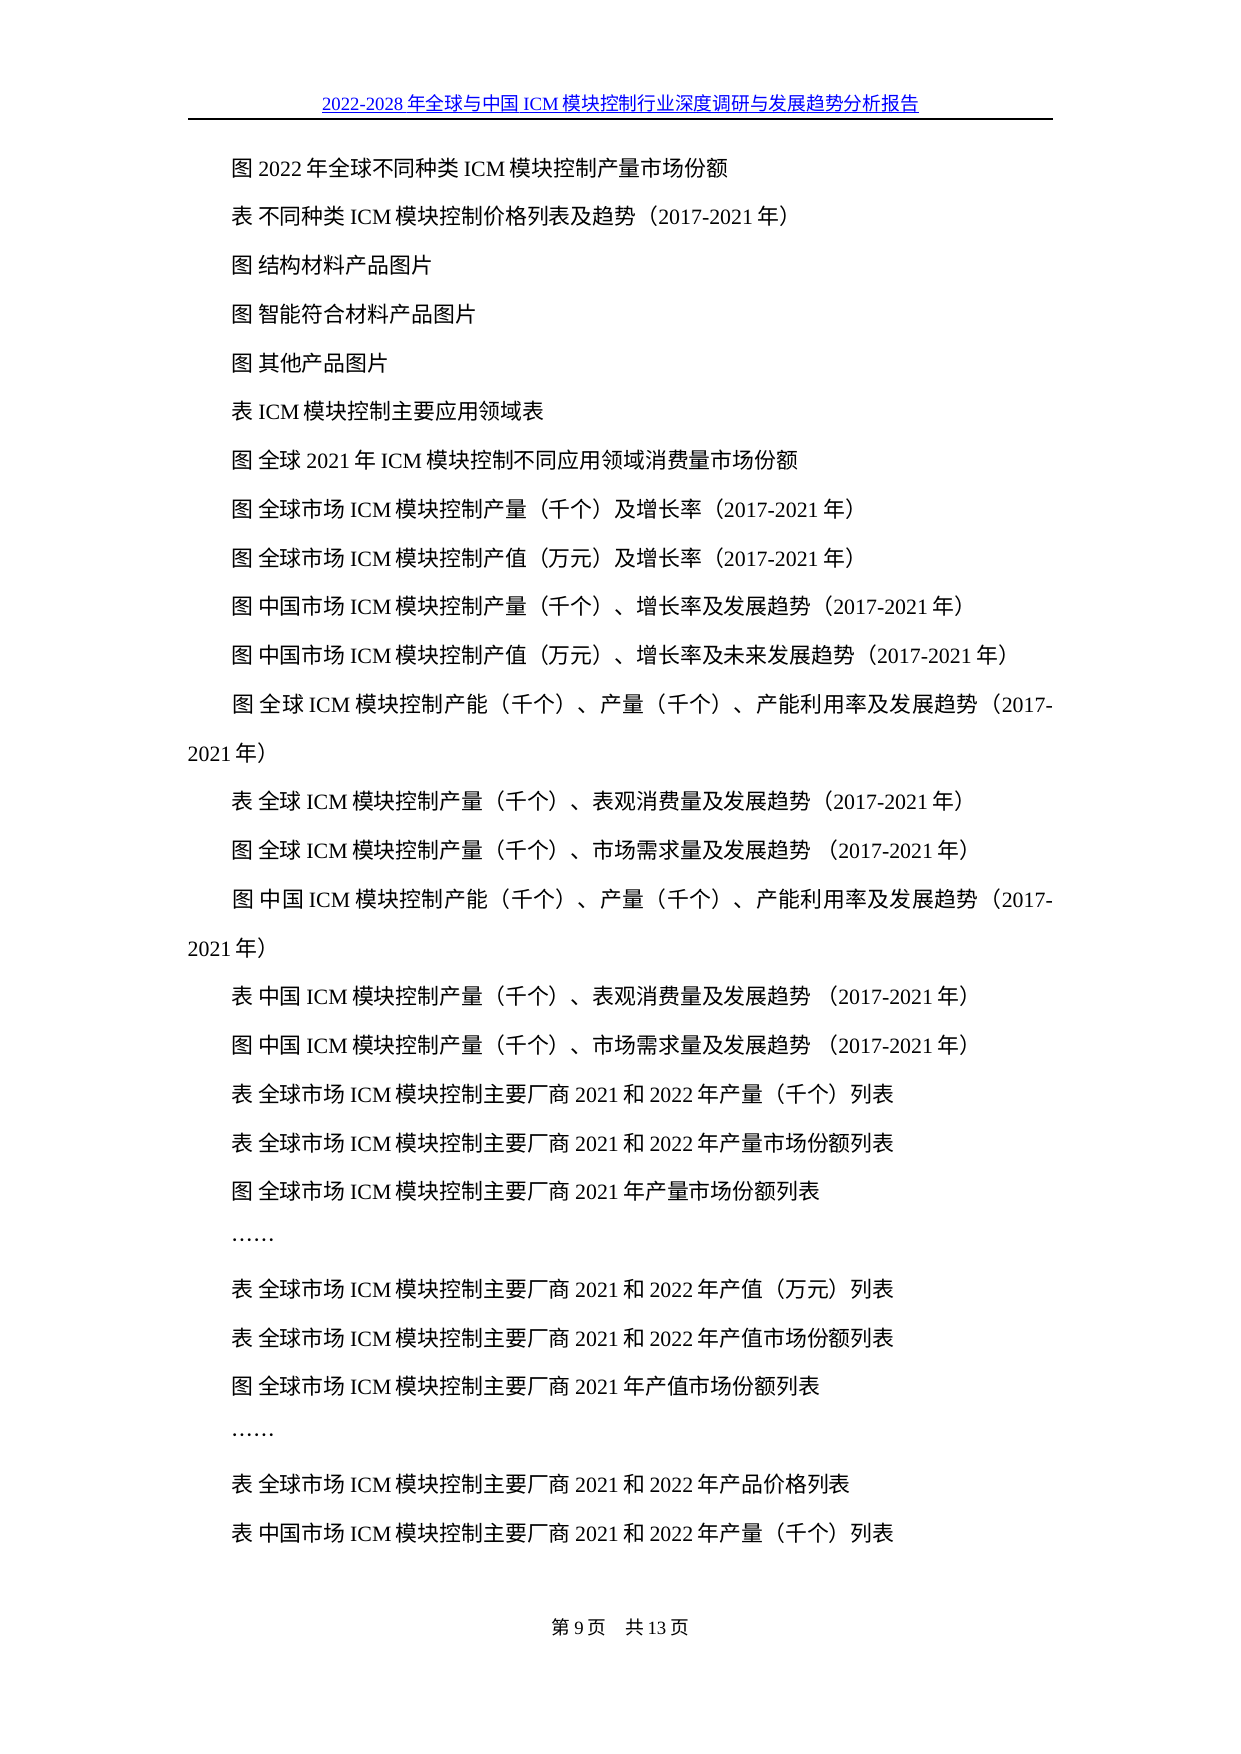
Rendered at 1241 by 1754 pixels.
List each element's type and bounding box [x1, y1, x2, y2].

text [187, 150, 1053, 1548]
